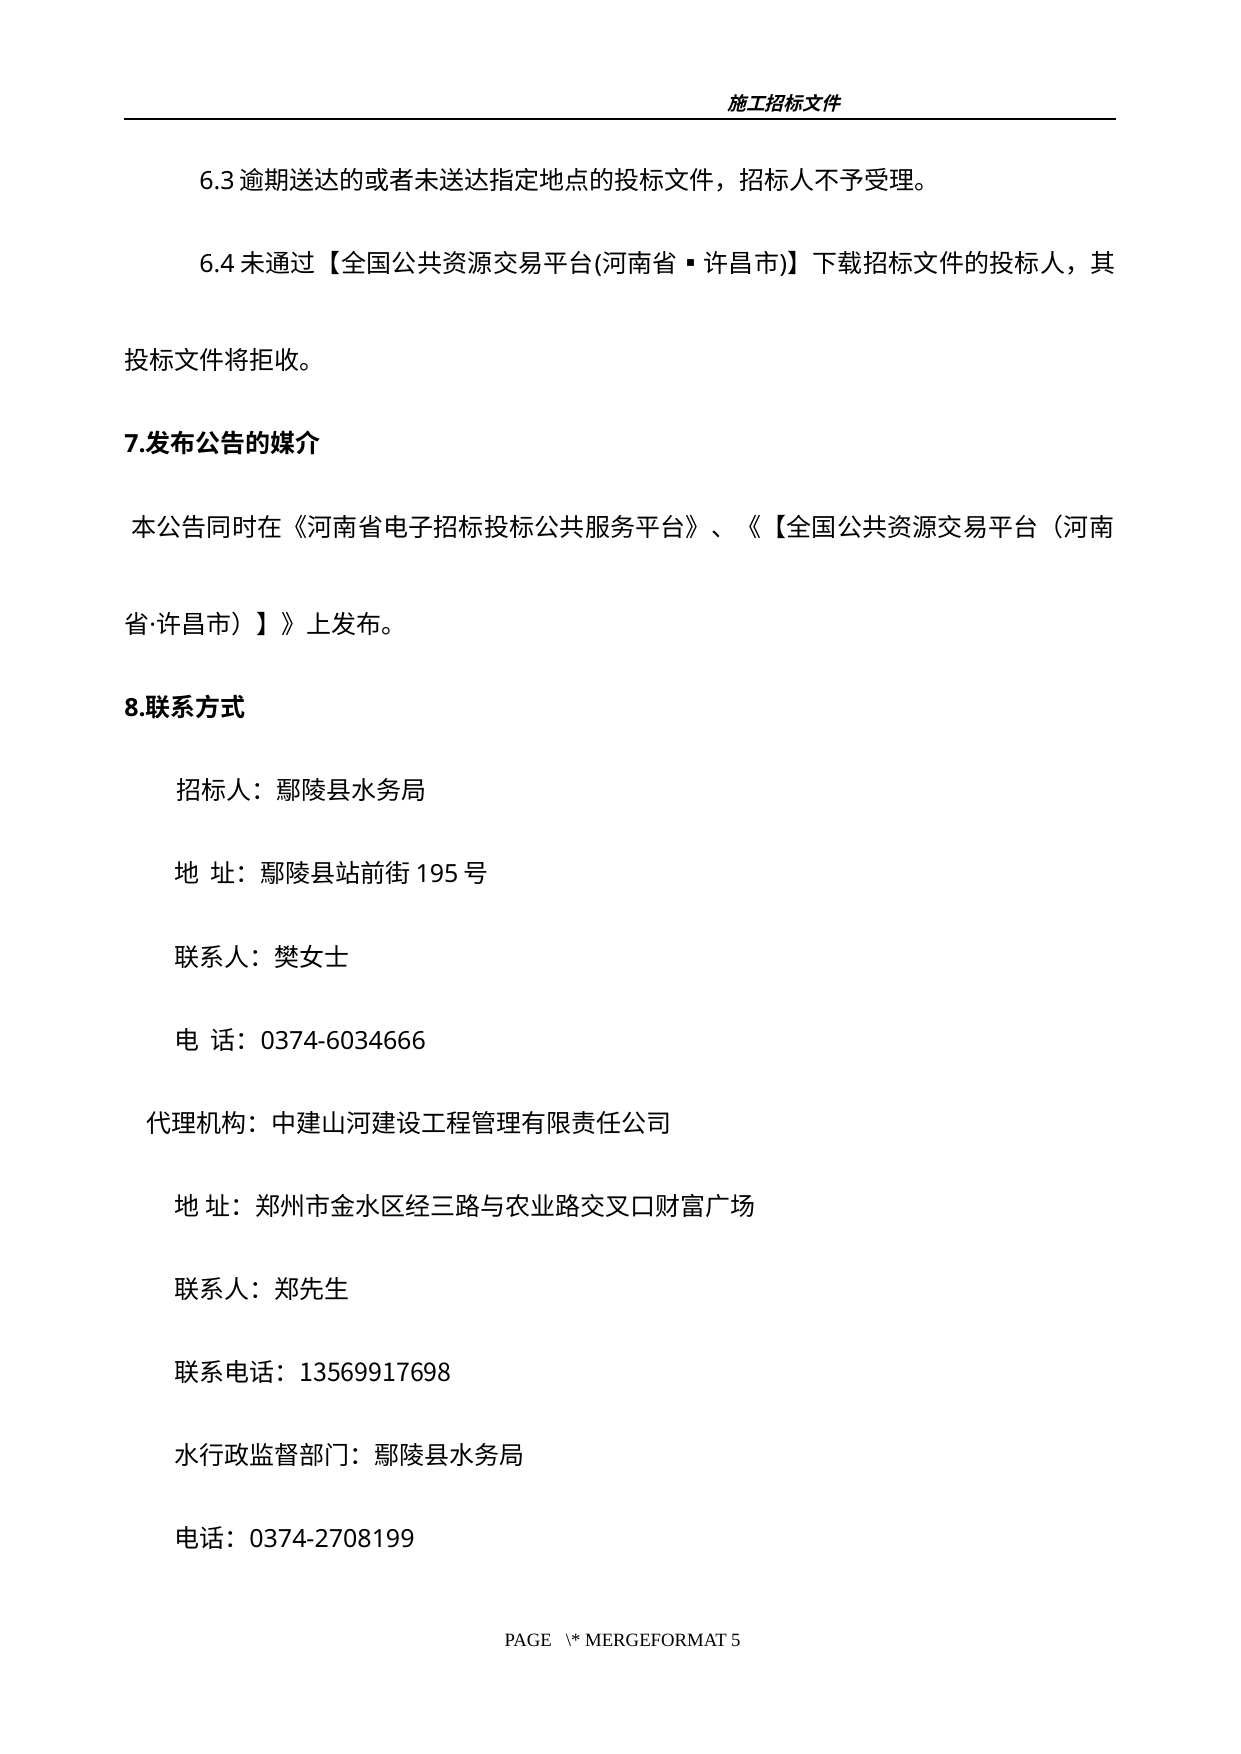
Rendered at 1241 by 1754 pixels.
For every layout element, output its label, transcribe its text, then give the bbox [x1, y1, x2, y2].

text 8.联系方式 [124, 673, 1116, 738]
text 水行政监督部门：鄢陵县水务局 [124, 1421, 1116, 1486]
text 招标人：鄢陵县水务局 [126, 756, 1153, 821]
text 联系电话：13569917698 [124, 1338, 1116, 1403]
text 地 址：鄢陵县站前街195号 [124, 839, 1116, 904]
text 6.4未通过【全国公共资源交易平台(河南省▪许昌市)】下载招标文件的投标人，其投标文件将拒收。 [124, 229, 1116, 391]
text 联系人：樊女士 [124, 923, 1116, 988]
text 地 址：郑州市金水区经三路与农业路交叉口财富广场 [124, 1172, 1116, 1237]
text 联系人：郑先生 [124, 1255, 1116, 1320]
text 7.发布公告的媒介 [124, 409, 1116, 474]
text 本公告同时在《河南省电子招标投标公共服务平台》、《【全国公共资源交易平台（河南省·许昌市）】》上发布。 [124, 493, 1116, 655]
text 电 话：0374-6034666 [124, 1006, 1116, 1071]
text 代理机构：中建山河建设工程管理有限责任公司 [124, 1089, 1116, 1154]
text 电话：0374-2708199 [124, 1504, 1116, 1569]
text 6.3逾期送达的或者未送达指定地点的投标文件，招标人不予受理。 [124, 146, 1116, 211]
